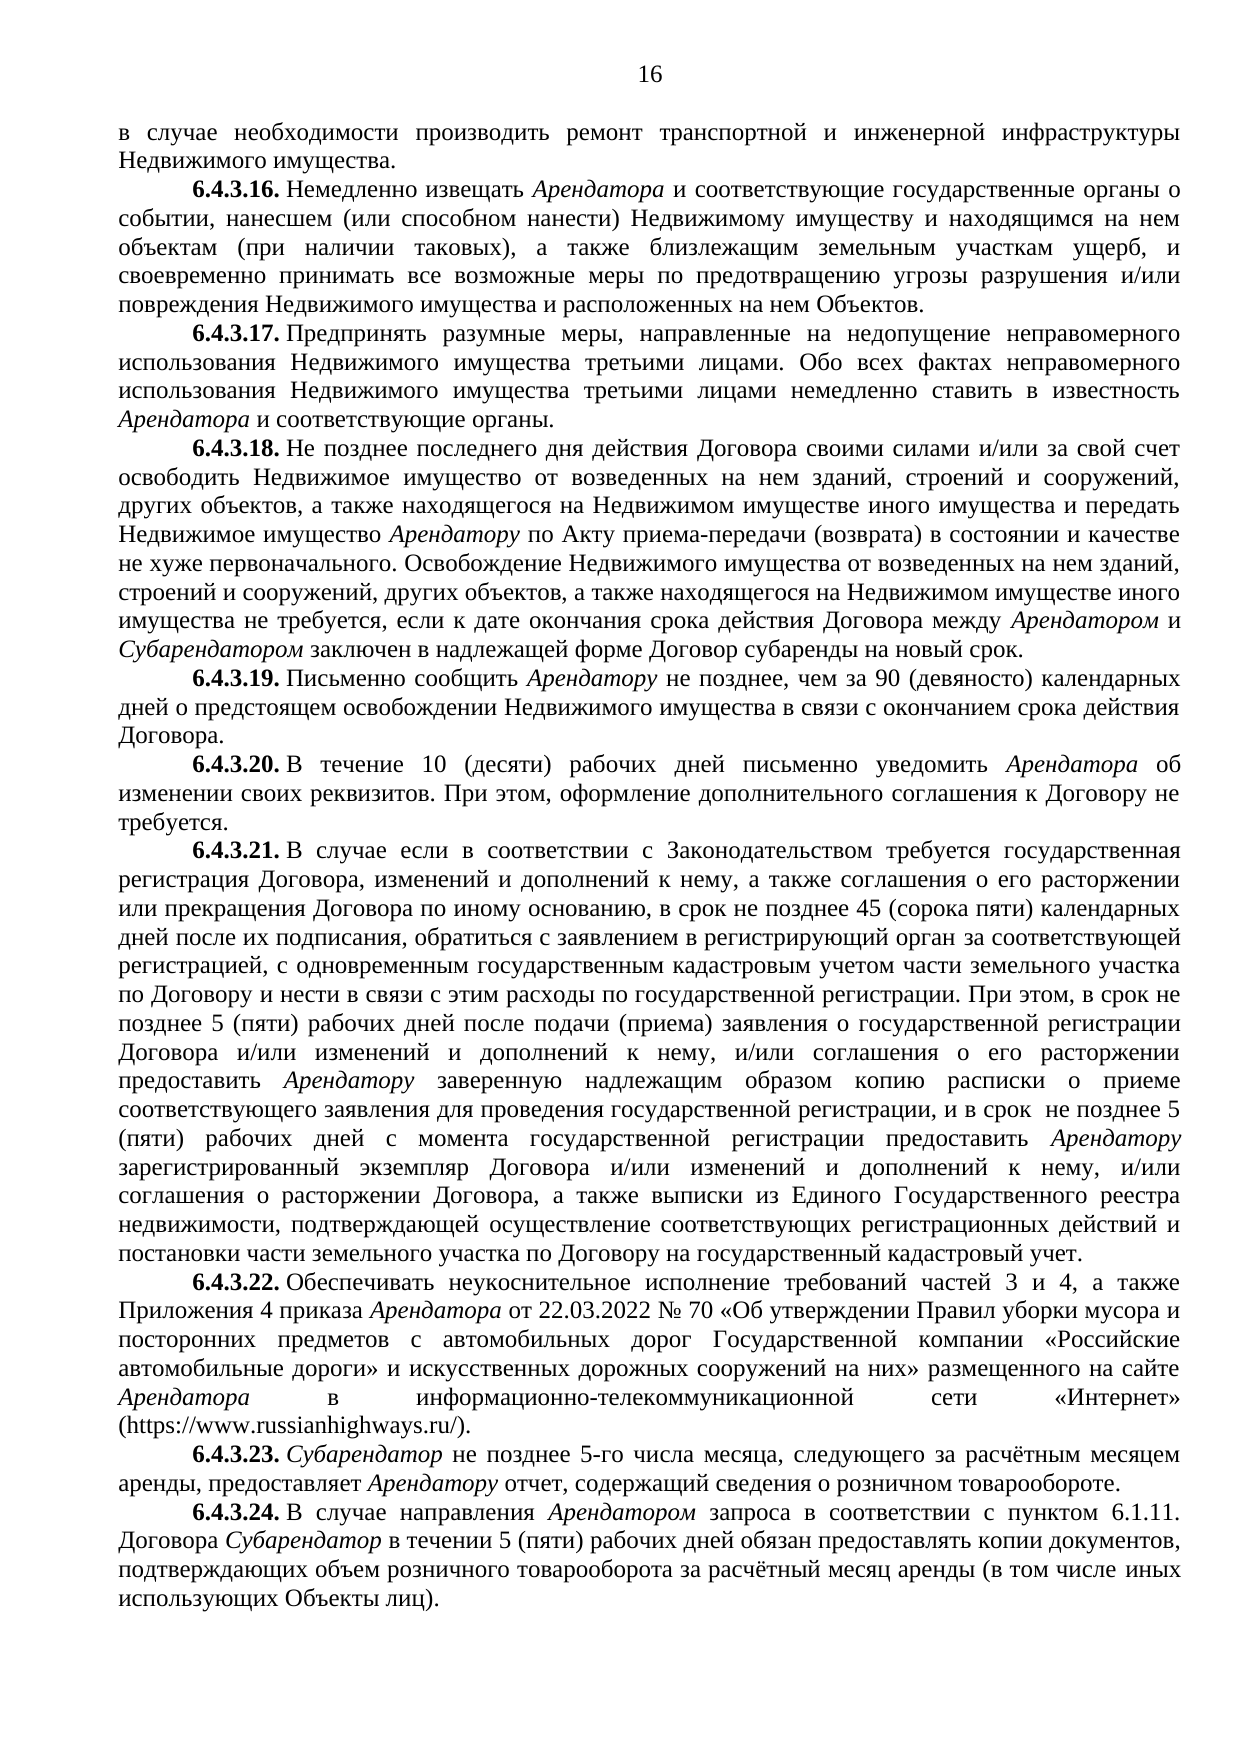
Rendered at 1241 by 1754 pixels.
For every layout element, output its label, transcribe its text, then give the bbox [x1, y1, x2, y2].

list В случае направления Арендатором запроса в соответствии с пунктом 6.1.11. Договора Субарендатор в течении 5 (пяти) рабочих дней обязан предоставлять копии документов, подтверждающих объем розничного товарооборота за расчётный месяц аренды (в том числе иных использующих Объекты лиц). [118, 1497, 1181, 1612]
list Немедленно извещать Арендатора и соответствующие государственные органы о событии, нанесшем (или способном нанести) Недвижимому имуществу и находящимся на нем объектам (при наличии таковых), а также близлежащим земельным участкам ущерб, и своевременно принимать все возможные меры по предотвращению угрозы разрушения и/или повреждения Недвижимого имущества и расположенных на нем Объектов. [118, 174, 1181, 318]
list В случае если в соответствии с Законодательством требуется государственная регистрация Договора, изменений и дополнений к нему, а также соглашения о его расторжении или прекращения Договора по иному основанию, в срок не позднее 45 (сорока пяти) календарных дней после их подписания, обратиться с заявлением в регистрирующий орган за соответствующей регистрацией, с одновременным государственным кадастровым учетом части земельного участка по Договору и нести в связи с этим расходы по государственной регистрации. При этом, в срок не позднее 5 (пяти) рабочих дней после подачи (приема) заявления о государственной регистрации Договора и/или изменений и дополнений к нему, и/или соглашения о его расторжении предоставить Арендатору заверенную надлежащим образом копию расписки о приеме соответствующего заявления для проведения государственной регистрации, и в срок не позднее 5 (пяти) рабочих дней с момента государственной регистрации предоставить Арендатору зарегистрированный экземпляр Договора и/или изменений и дополнений к нему, и/или соглашения о расторжении Договора, а также выписки из Единого Государственного реестра недвижимости, подтверждающей осуществление соответствующих регистрационных действий и постановки части земельного участка по Договору на государственный кадастровый учет. [118, 835, 1181, 1267]
list Письменно сообщить Арендатору не позднее, чем за 90 (девяносто) календарных дней о предстоящем освобождении Недвижимого имущества в связи с окончанием срока действия Договора. [118, 663, 1181, 749]
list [118, 117, 1181, 174]
list Предпринять разумные меры, направленные на недопущение неправомерного использования Недвижимого имущества третьими лицами. Обо всех фактах неправомерного использования Недвижимого имущества третьими лицами немедленно ставить в известность Арендатора и соответствующие органы. [118, 318, 1181, 433]
list Не позднее последнего дня действия Договора своими силами и/или за свой счет освободить Недвижимое имущество от возведенных на нем зданий, строений и сооружений, других объектов, а также находящегося на Недвижимом имуществе иного имущества и передать Недвижимое имущество Арендатору по Акту приема-передачи (возврата) в состоянии и качестве не хуже первоначального. Освобождение Недвижимого имущества от возведенных на нем зданий, строений и сооружений, других объектов, а также находящегося на Недвижимом имуществе иного имущества не требуется, если к дате окончания срока действия Договора между Арендатором и Субарендатором заключен в надлежащей форме Договор субаренды на новый срок. [118, 433, 1181, 663]
list Обеспечивать неукоснительное исполнение требований частей 3 и 4, а также Приложения 4 приказа Арендатора от 22.03.2022 № 70 «Об утверждении Правил уборки мусора и посторонних предметов с автомобильных дорог Государственной компании «Российские автомобильные дороги» и искусственных дорожных сооружений на них» размещенного на сайте Арендатора в информационно-телекоммуникационной сети «Интернет» (https://www.russianhighways.ru/). [118, 1267, 1181, 1439]
list Субарендатор не позднее 5-го числа месяца, следующего за расчётным месяцем аренды, предоставляет Арендатору отчет, содержащий сведения о розничном товарообороте. [118, 1439, 1181, 1497]
list В течение 10 (десяти) рабочих дней письменно уведомить Арендатора об изменении своих реквизитов. При этом, оформление дополнительного соглашения к Договору не требуется. [118, 749, 1181, 835]
